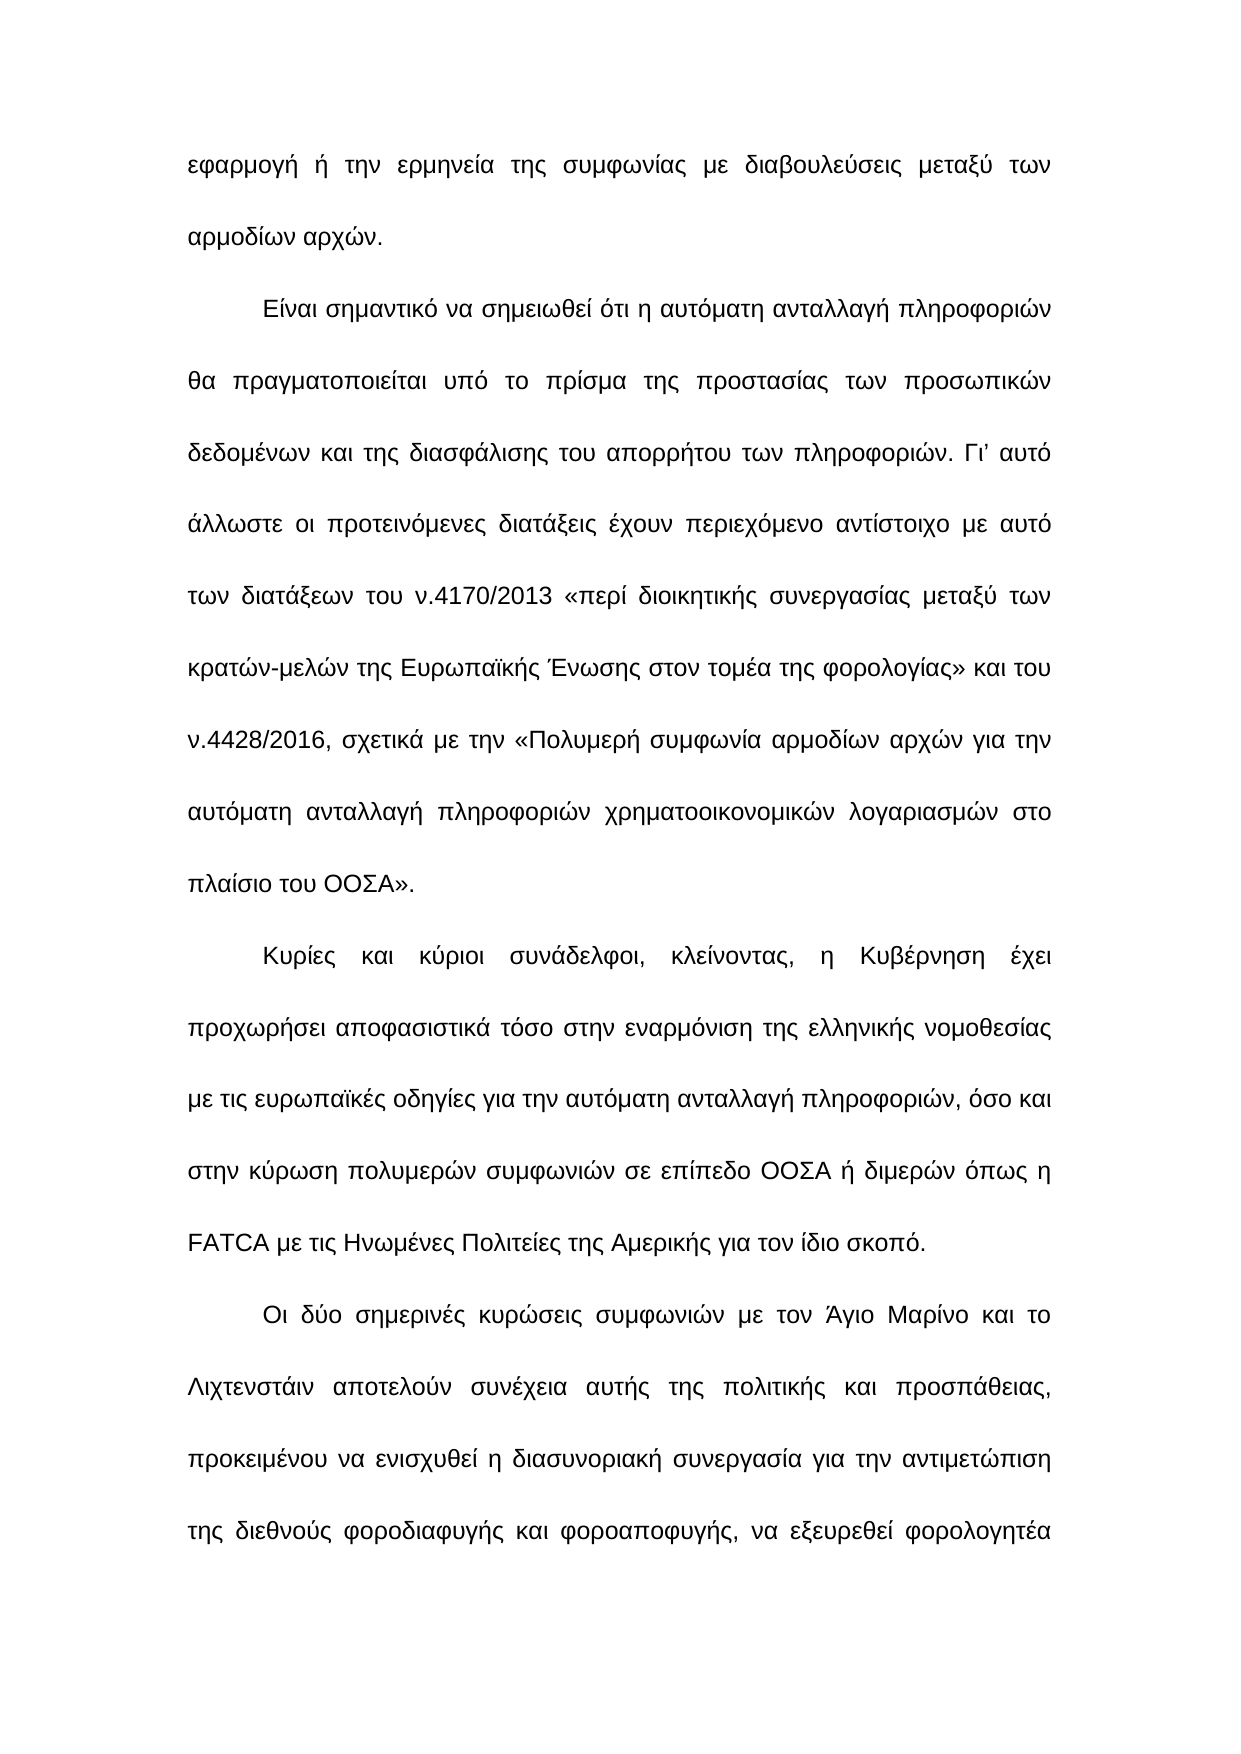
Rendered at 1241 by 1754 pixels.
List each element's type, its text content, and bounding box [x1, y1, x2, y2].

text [187, 1300, 1053, 1544]
text Είναι σημαντικό να σημειωθεί ότι η αυτόματη ανταλλαγή πληροφοριών θα πραγματοποιείται υπό το πρίσμα της προστασίας των προσωπικών δεδομένων και της διασφάλισης του απορρήτου των πληροφοριών. Γι’ αυτό άλλωστε οι προτεινόμενες διατάξεις έχουν περιεχόμενο αντίστοιχο με αυτό των διατάξεων του ν.4170/2013 «περί διοικητικής συνεργασίας μεταξύ των κρατών-μελών της Ευρωπαϊκής Ένωσης στον τομέα της φορολογίας» και του ν.4428/2016, σχετικά με την «Πολυμερή συμφωνία αρμοδίων αρχών για την αυτόματη ανταλλαγή πληροφοριών χρηματοοικονομικών λογαριασμών στο πλαίσιο του ΟΟΣΑ». [187, 294, 1053, 897]
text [187, 150, 1053, 251]
text Κυρίες και κύριοι συνάδελφοι, κλείνοντας, η Κυβέρνηση έχει προχωρήσει αποφασιστικά τόσο στην εναρμόνιση της ελληνικής νομοθεσίας με τις ευρωπαϊκές οδηγίες για την αυτόματη ανταλλαγή πληροφοριών, όσο και στην κύρωση πολυμερών συμφωνιών σε επίπεδο ΟΟΣΑ ή διμερών όπως η FATCA με τις Ηνωμένες Πολιτείες της Αμερικής για τον ίδιο σκοπό. [187, 941, 1053, 1257]
